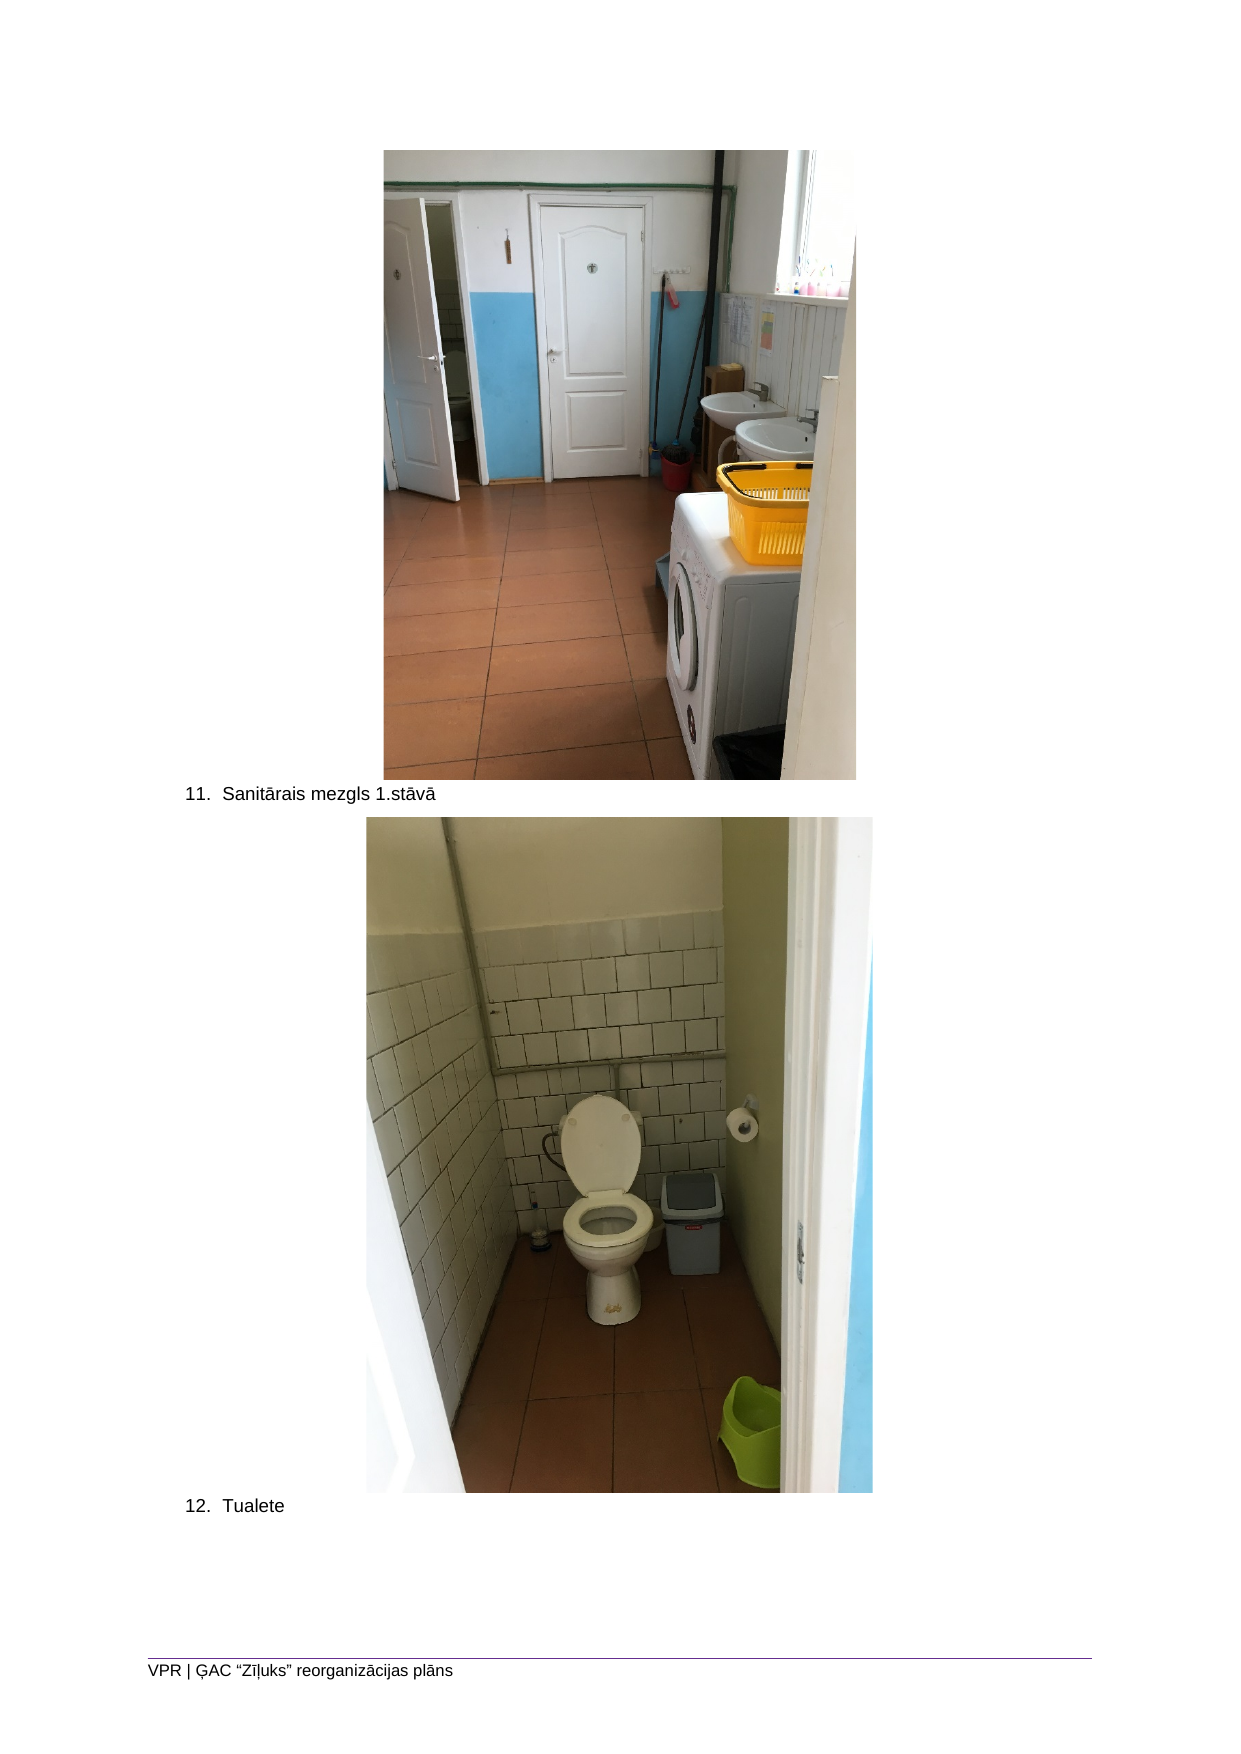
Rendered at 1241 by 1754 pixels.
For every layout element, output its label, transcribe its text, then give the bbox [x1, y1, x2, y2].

picture [383, 150, 857, 780]
picture [366, 817, 873, 1493]
